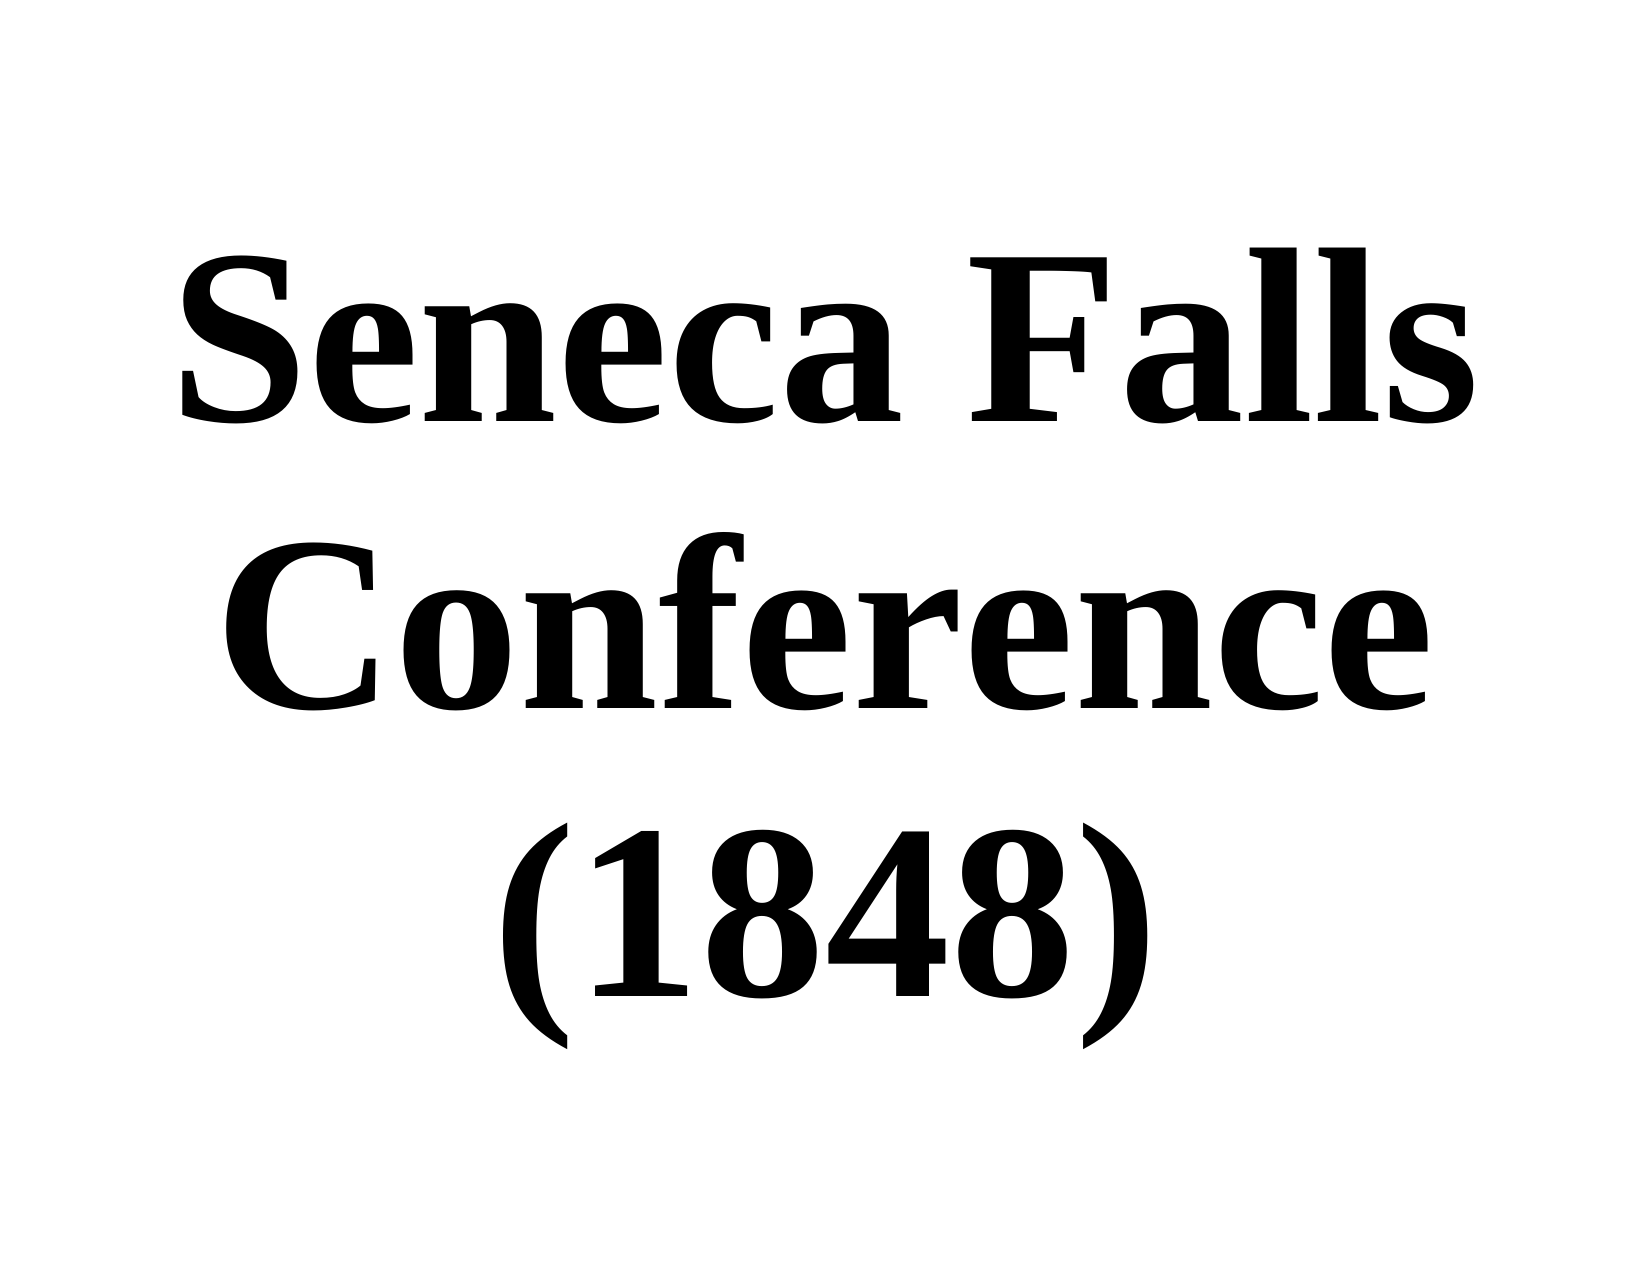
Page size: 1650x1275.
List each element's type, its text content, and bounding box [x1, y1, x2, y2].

text (1848) [150, 762, 1500, 1050]
text Conference [150, 187, 1500, 762]
